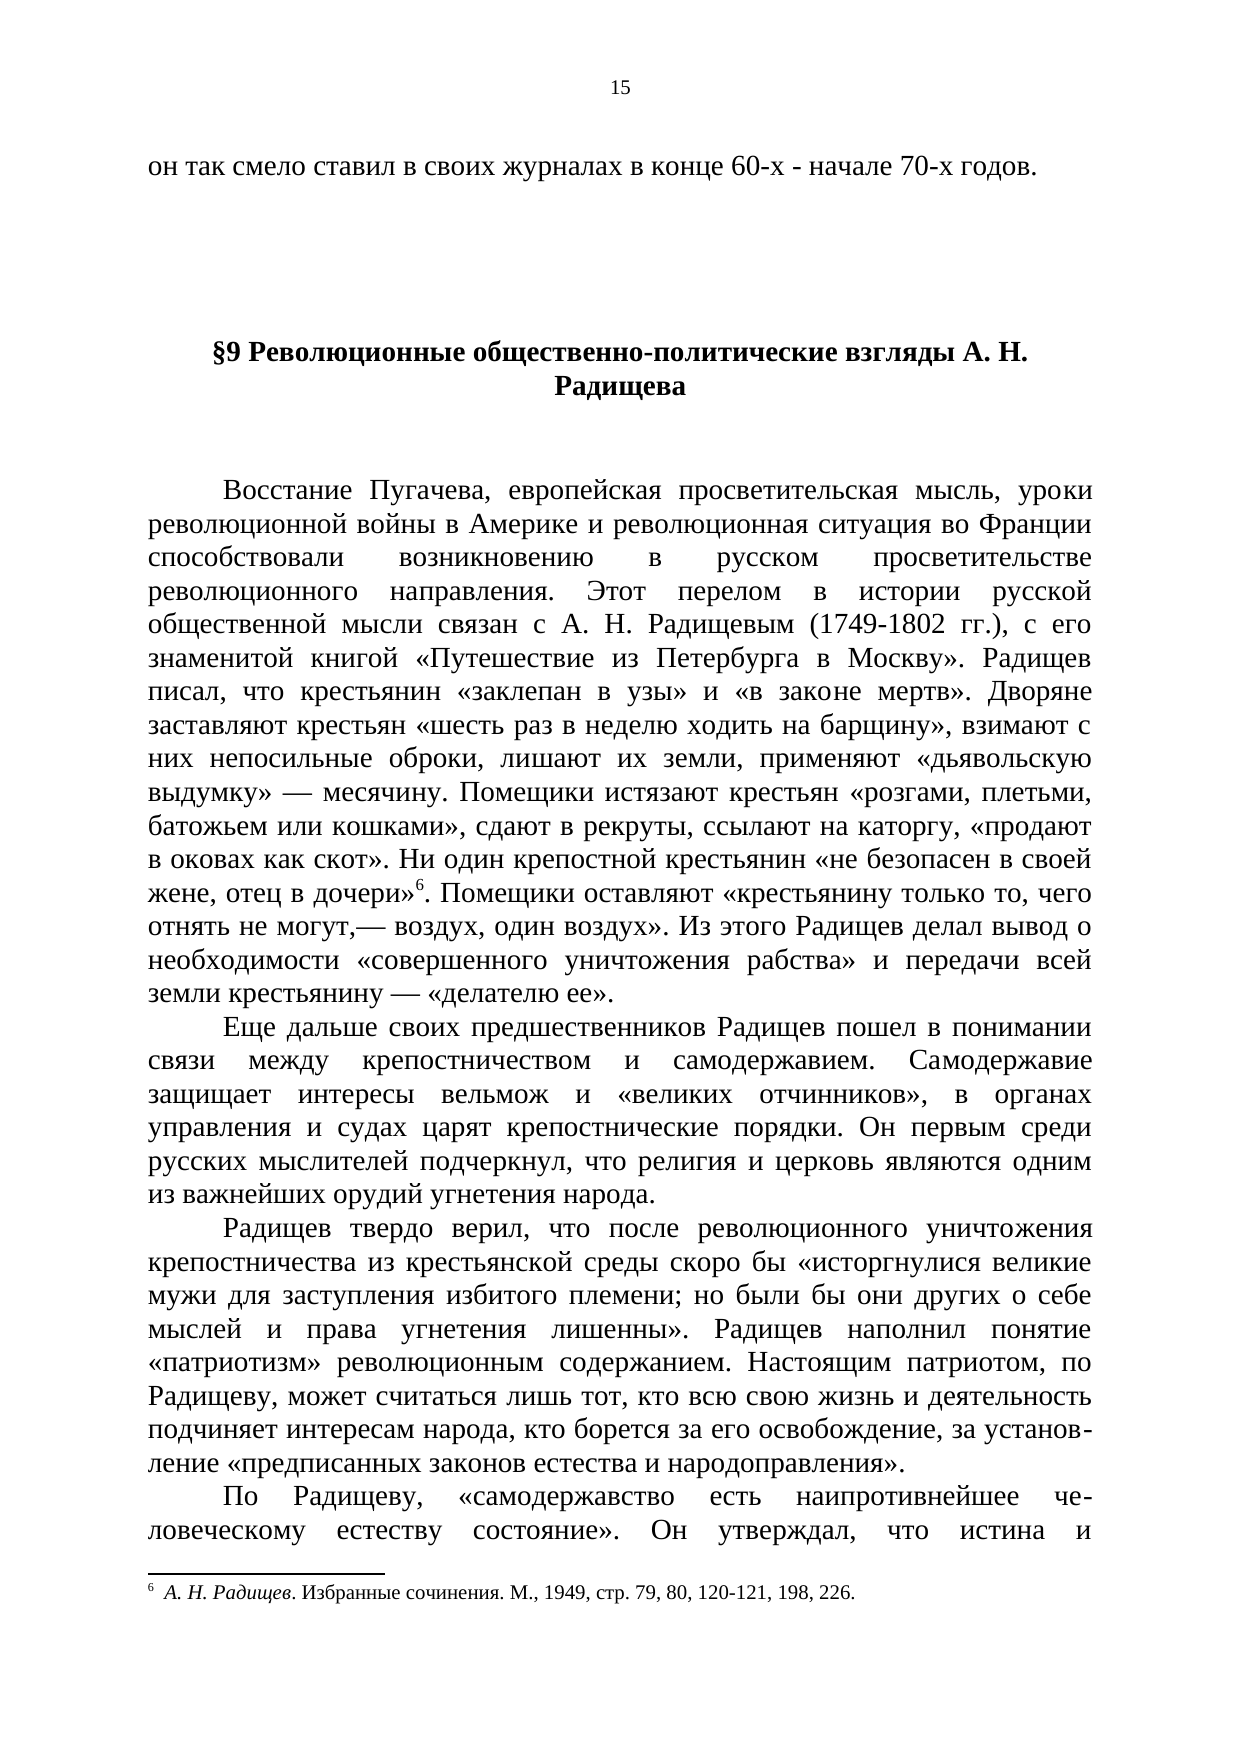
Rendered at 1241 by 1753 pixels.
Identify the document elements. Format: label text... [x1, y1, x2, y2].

text Восстание Пугачева, европейская просветительская мысль, уроки революционной войны в Америке и революционная ситуация во Франции способствовали возникновению в русском просветительстве революционного направления. Этот перелом в истории русской общественной мысли связан с А. Н. Радищевым (1749-1802 гг.), с его знаменитой книгой «Путешествие из Петербурга в Москву». Радищев писал, что крестьянин «заклепан в узы» и «в законе мертв». Дворяне заставляют крестьян «шесть раз в неделю ходить на барщину», взимают с них непосильные оброки, лишают их земли, применяют «дьявольскую выдумку» — месячину. Помещики истязают крестьян «розгами, плетьми, батожьем или кошками», сдают в рекруты, ссылают на каторгу, «продают в оковах как скот». Ни один крепостной крестьянин «не безопасен в своей жене, отец в дочери». Помещики оставляют «крестьянину только то, чего отнять не могут,— воздух, один воздух». Из этого Радищев делал вывод о необходимости «совершенного уничтожения рабства» и передачи всей земли крестьянину — «делателю ее». [148, 472, 1092, 1009]
text §9 Революционные общественно-политические взгляды А. Н. Радищева [148, 334, 1092, 401]
text Радищев твердо верил, что после революционного уничтожения крепостничества из крестьянской среды скоро бы «исторгнулися великие мужи для заступления избитого племени; но были бы они других о себе мыслей и права угнетения лишенны». Радищев наполнил понятие «патриотизм» революционным содержанием. Настоящим патриотом, по Радищеву, может считаться лишь тот, кто всю свою жизнь и деятельность подчиняет интересам народа, кто борется за его освобождение, за установление «предписанных законов естества и народоправления». [148, 1210, 1092, 1478]
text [148, 148, 1092, 181]
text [148, 1478, 1092, 1546]
text Еще дальше своих предшественников Радищев пошел в понимании связи между крепостничеством и самодержавием. Самодержавие защищает интересы вельмож и «великих отчинников», в органах управления и судах царят крепостнические порядки. Он первым среди русских мыслителей подчеркнул, что религия и церковь являются одним из важнейших орудий угнетения народа. [148, 1009, 1092, 1210]
